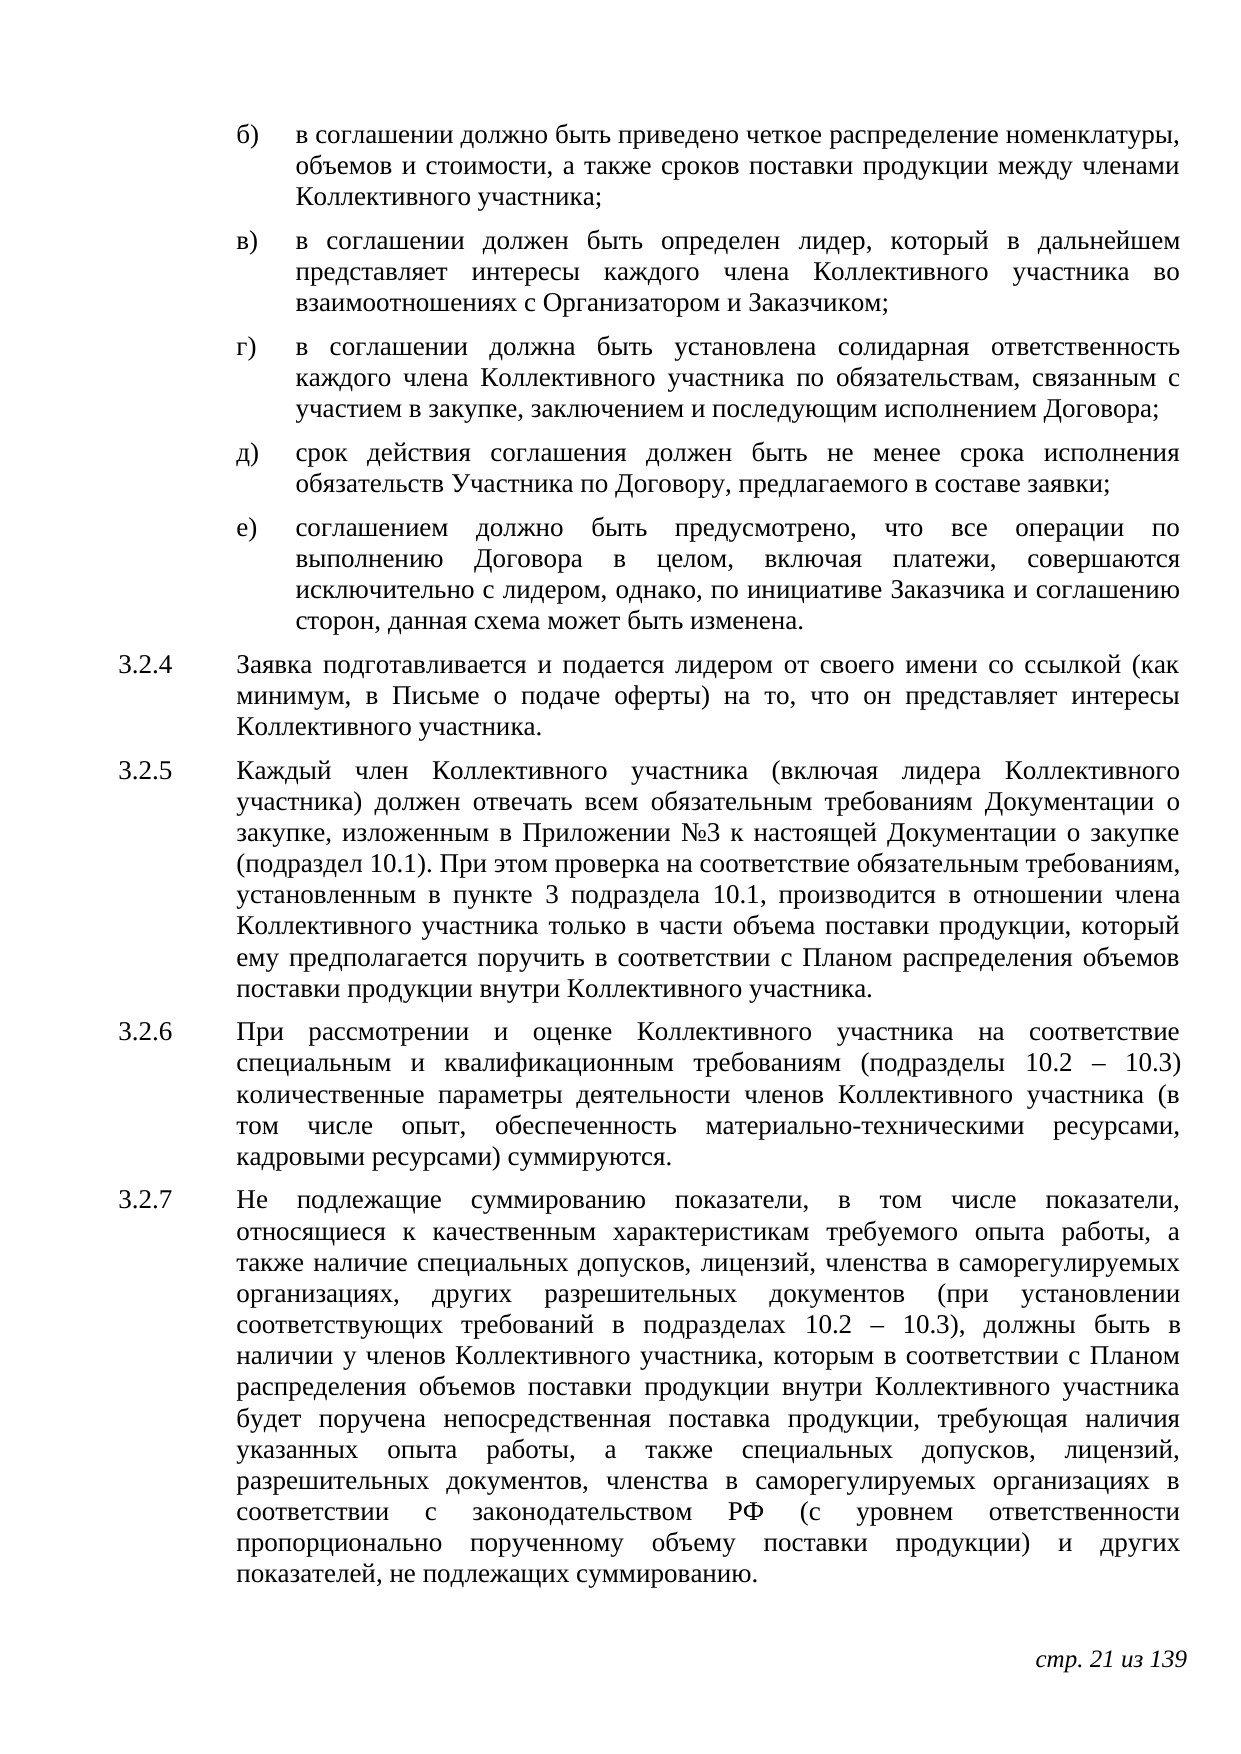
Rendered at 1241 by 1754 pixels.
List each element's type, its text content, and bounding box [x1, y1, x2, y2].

text Заявка подготавливается и подается лидером от своего имени со ссылкой (как минимум, в Письме о подаче оферты) на то, что он представляет интересы Коллективного участника. [118, 648, 1181, 741]
text в соглашении должен быть определен лидер, который в дальнейшем представляет интересы каждого члена Коллективного участника во взаимоотношениях с Организатором и Заказчиком; [236, 224, 1181, 317]
text соглашением должно быть предусмотрено, что все операции по выполнению Договора в целом, включая платежи, совершаются исключительно с лидером, однако, по инициативе Заказчика и соглашению сторон, данная схема может быть изменена. [236, 511, 1181, 635]
text в соглашении должна быть установлена солидарная ответственность каждого члена Коллективного участника по обязательствам, связанным с участием в закупке, заключением и последующим исполнением Договора; [236, 330, 1181, 423]
text срок действия соглашения должен быть не менее срока исполнения обязательств Участника по Договору, предлагаемого в составе заявки; [236, 436, 1181, 498]
text в соглашении должно быть приведено четкое распределение номенклатуры, объемов и стоимости, а также сроков поставки продукции между членами Коллективного участника; [236, 118, 1181, 212]
